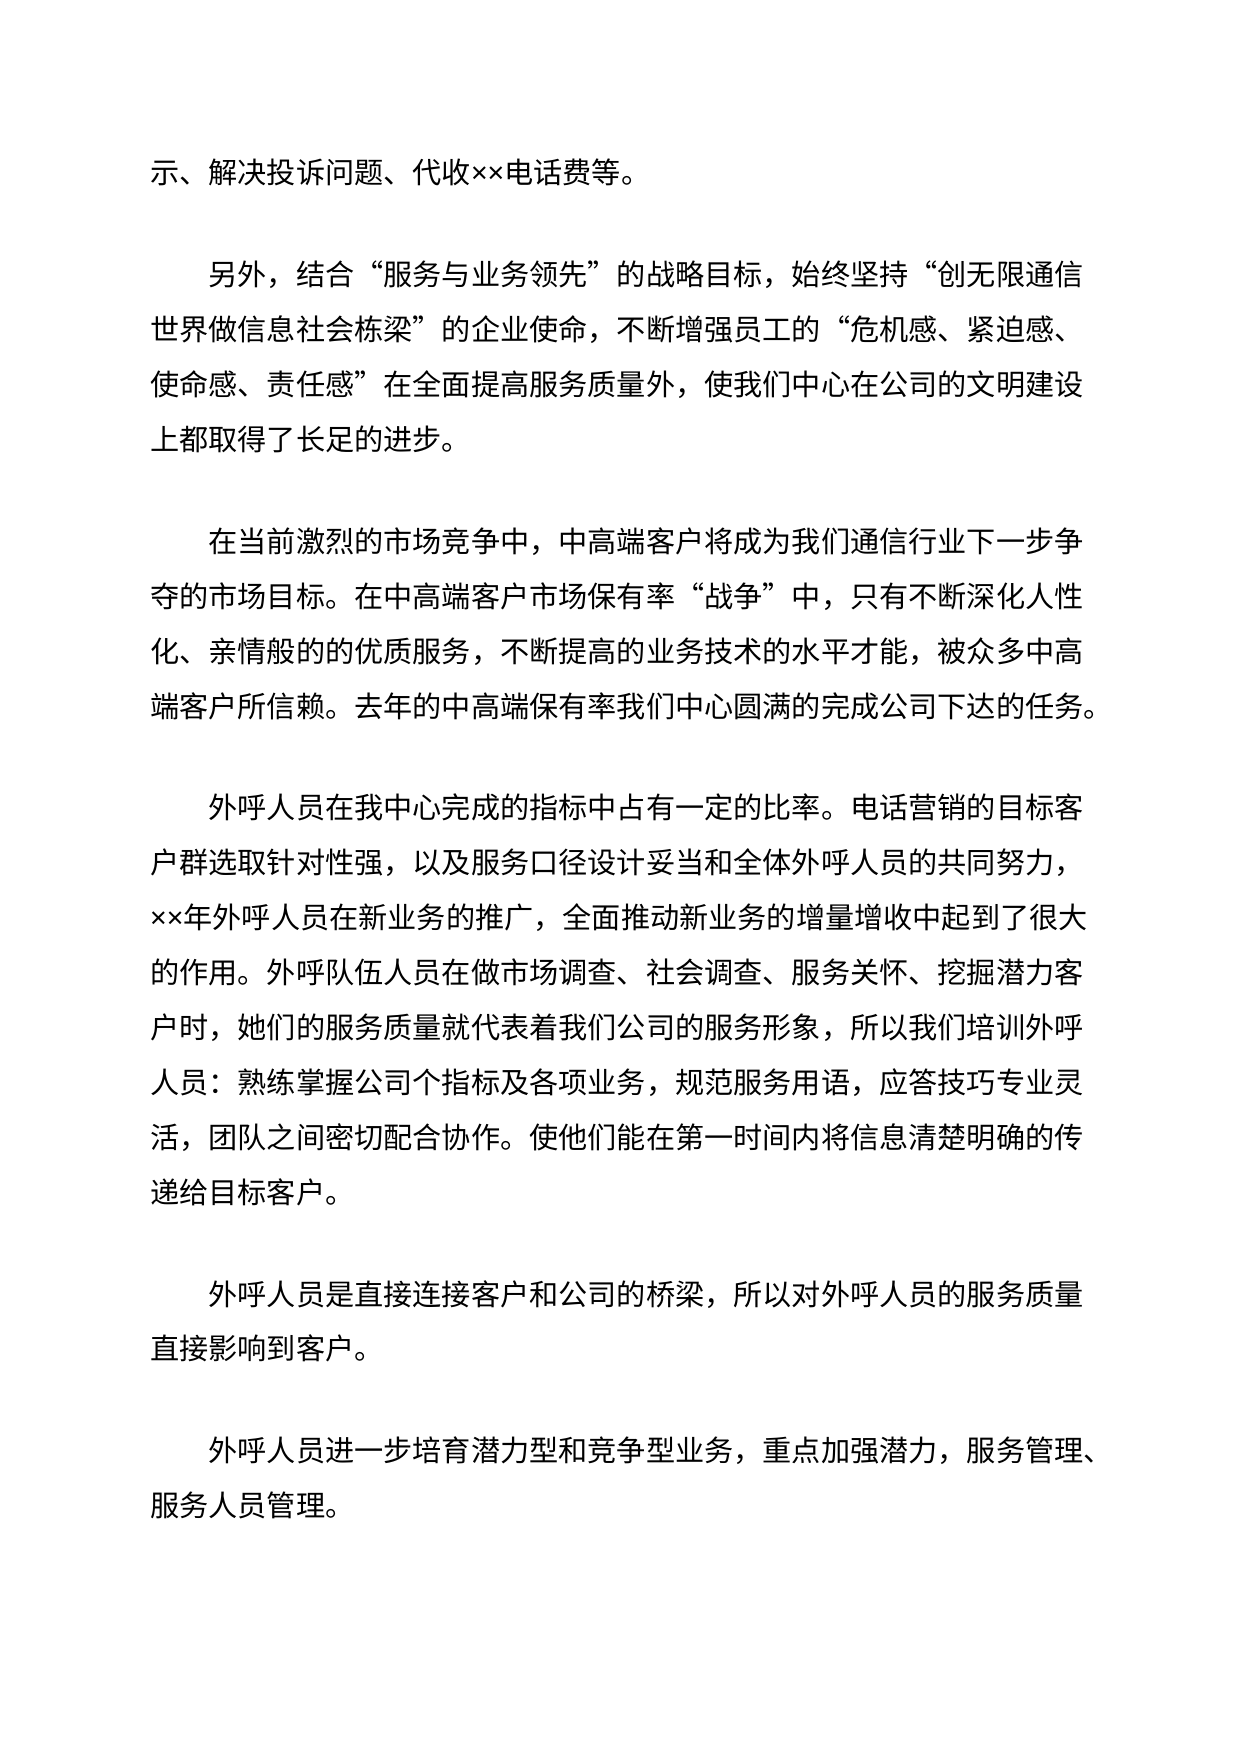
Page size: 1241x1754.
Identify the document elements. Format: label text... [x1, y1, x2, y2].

text 外呼人员在我中心完成的指标中占有一定的比率。电话营销的目标客户群选取针对性强，以及服务口径设计妥当和全体外呼人员的共同努力，××年外呼人员在新业务的推广，全面推动新业务的增量增收中起到了很大的作用。外呼队伍人员在做市场调查、社会调查、服务关怀、挖掘潜力客户时，她们的服务质量就代表着我们公司的服务形象，所以我们培训外呼人员：熟练掌握公司个指标及各项业务，规范服务用语，应答技巧专业灵活，团队之间密切配合协作。使他们能在第一时间内将信息清楚明确的传递给目标客户。 [150, 785, 1090, 1212]
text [150, 150, 1090, 192]
text 在当前激烈的市场竞争中，中高端客户将成为我们通信行业下一步争夺的市场目标。在中高端客户市场保有率“战争”中，只有不断深化人性化、亲情般的的优质服务，不断提高的业务技术的水平才能，被众多中高端客户所信赖。去年的中高端保有率我们中心圆满的完成公司下达的任务。 [150, 518, 1090, 725]
text 外呼人员是直接连接客户和公司的桥梁，所以对外呼人员的服务质量直接影响到客户。 [150, 1271, 1090, 1368]
text 另外，结合“服务与业务领先”的战略目标，始终坚持“创无限通信世界做信息社会栋梁”的企业使命，不断增强员工的“危机感、紧迫感、使命感、责任感”在全面提高服务质量外，使我们中心在公司的文明建设上都取得了长足的进步。 [150, 252, 1090, 459]
text 外呼人员进一步培育潜力型和竞争型业务，重点加强潜力，服务管理、服务人员管理。 [150, 1428, 1090, 1525]
